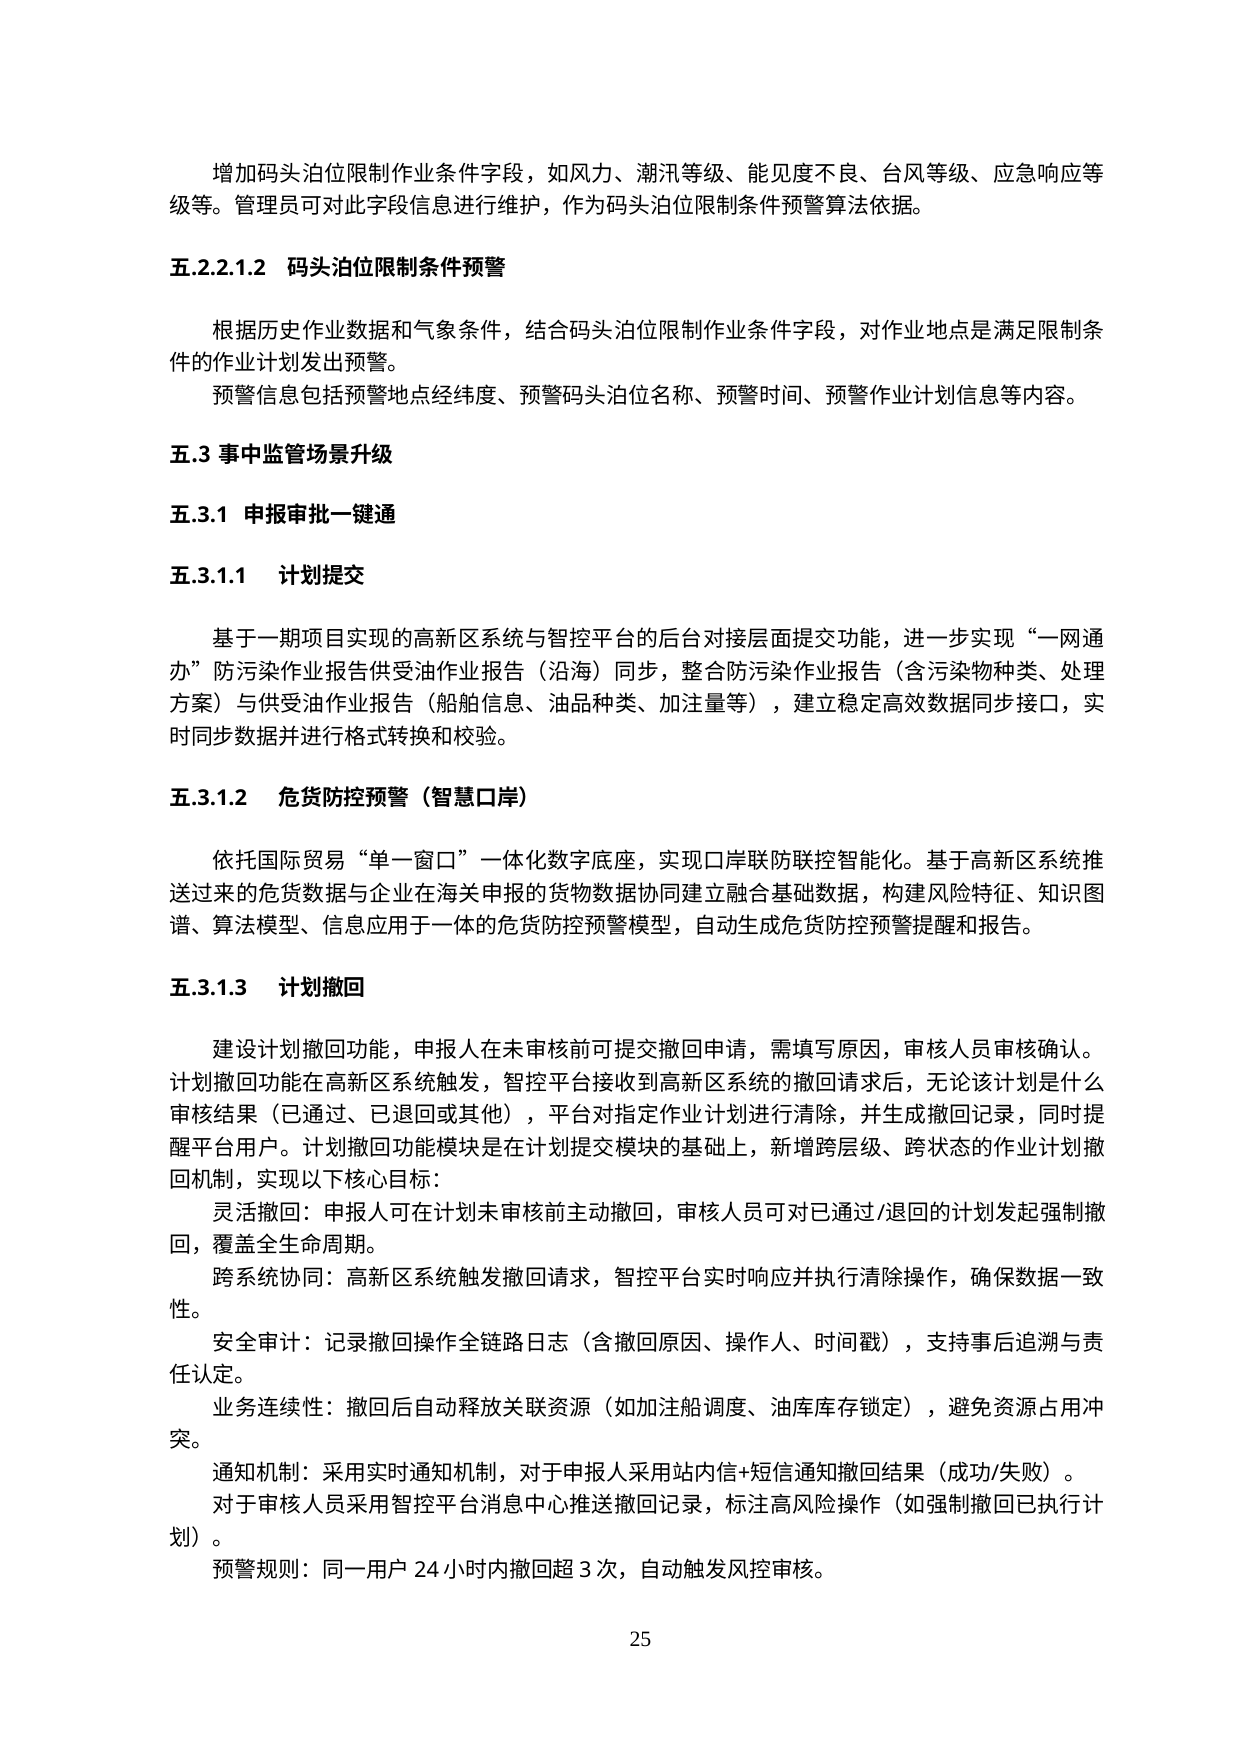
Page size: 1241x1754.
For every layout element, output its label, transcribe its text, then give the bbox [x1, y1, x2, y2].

text 建设计划撤回功能，申报人在未审核前可提交撤回申请，需填写原因，审核人员审核确认。计划撤回功能在高新区系统触发，智控平台接收到高新区系统的撤回请求后，无论该计划是什么审核结果（已通过、已退回或其他），平台对指定作业计划进行清除，并生成撤回记录，同时提醒平台用户。计划撤回功能模块是在计划提交模块的基础上，新增跨层级、跨状态的作业计划撤回机制，实现以下核心目标： [169, 1032, 1106, 1194]
subtitle 危货防控预警（智慧口岸） [169, 780, 1106, 812]
text 安全审计：记录撤回操作全链路日志（含撤回原因、操作人、时间戳），支持事后追溯与责任认定。 [169, 1324, 1106, 1389]
subtitle 计划撤回 [169, 969, 1106, 1002]
text 增加码头泊位限制作业条件字段，如风力、潮汛等级、能见度不良、台风等级、应急响应等级等。管理员可对此字段信息进行维护，作为码头泊位限制条件预警算法依据。 [169, 155, 1106, 220]
text 预警信息包括预警地点经纬度、预警码头泊位名称、预警时间、预警作业计划信息等内容。 [169, 377, 1106, 410]
subtitle 计划提交 [169, 558, 1106, 591]
subtitle 码头泊位限制条件预警 [169, 249, 1106, 282]
subtitle 申报审批一键通 [169, 496, 1106, 529]
text 依托国际贸易“单一窗口”一体化数字底座，实现口岸联防联控智能化。基于高新区系统推送过来的危货数据与企业在海关申报的货物数据协同建立融合基础数据，构建风险特征、知识图谱、算法模型、信息应用于一体的危货防控预警模型，自动生成危货防控预警提醒和报告。 [169, 843, 1106, 940]
text 业务连续性：撤回后自动释放关联资源（如加注船调度、油库库存锁定），避免资源占用冲突。 [169, 1389, 1106, 1454]
subtitle 事中监管场景升级 [169, 437, 1106, 469]
text 对于审核人员采用智控平台消息中心推送撤回记录，标注高风险操作（如强制撤回已执行计划）。 [169, 1487, 1106, 1552]
text 跨系统协同：高新区系统触发撤回请求，智控平台实时响应并执行清除操作，确保数据一致性。 [169, 1259, 1106, 1324]
text 灵活撤回：申报人可在计划未审核前主动撤回，审核人员可对已通过/退回的计划发起强制撤回，覆盖全生命周期。 [169, 1194, 1106, 1259]
text 通知机制：采用实时通知机制，对于申报人采用站内信+短信通知撤回结果（成功/失败）。 [169, 1454, 1106, 1487]
text 基于一期项目实现的高新区系统与智控平台的后台对接层面提交功能，进一步实现“一网通办”防污染作业报告供受油作业报告（沿海）同步，整合防污染作业报告（含污染物种类、处理方案）与供受油作业报告（船舶信息、油品种类、加注量等），建立稳定高效数据同步接口，实时同步数据并进行格式转换和校验。 [169, 621, 1106, 751]
text 预警规则：同一用户24小时内撤回超3次，自动触发风控审核。 [169, 1552, 1106, 1584]
text 根据历史作业数据和气象条件，结合码头泊位限制作业条件字段，对作业地点是满足限制条件的作业计划发出预警。 [169, 312, 1106, 377]
